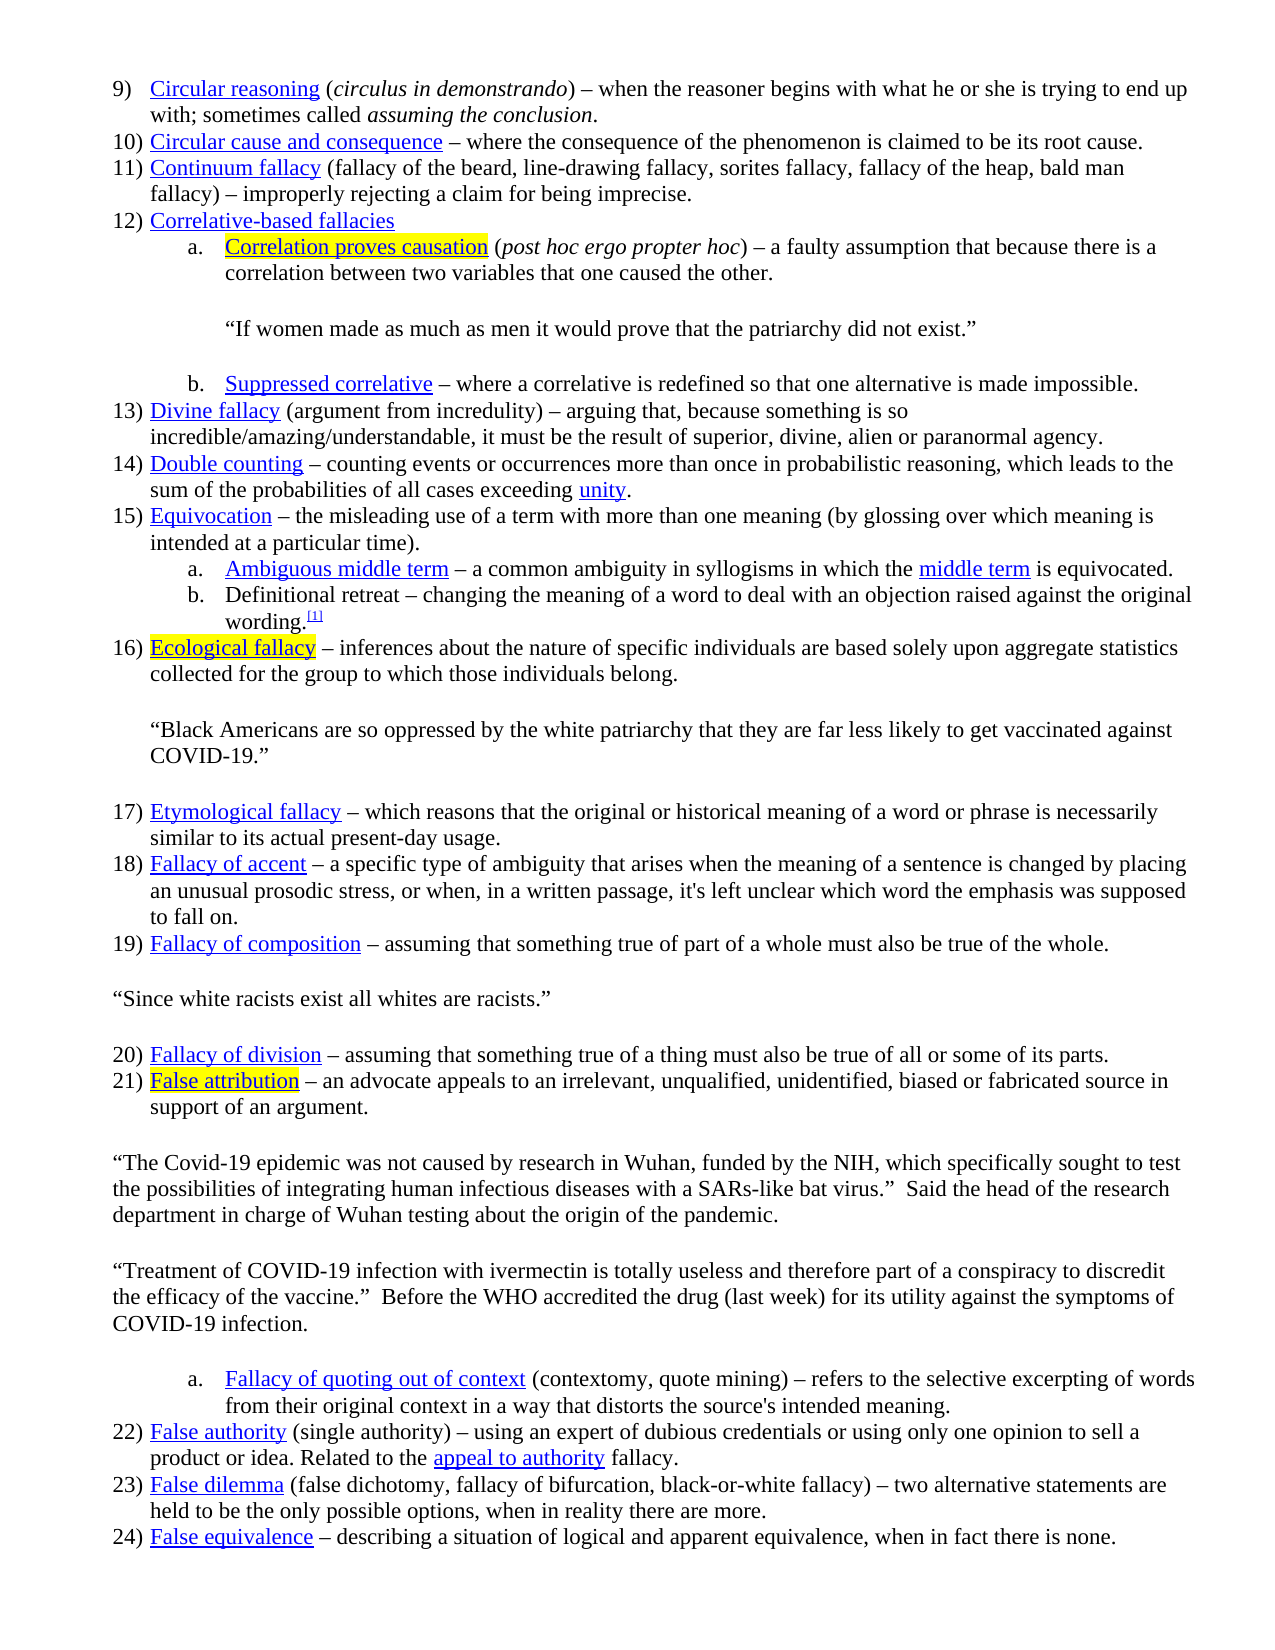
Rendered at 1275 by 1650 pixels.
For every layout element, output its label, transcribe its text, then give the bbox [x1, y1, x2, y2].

list Fallacy of accent – a specific type of ambiguity that arises when the meaning of a sentence is changed by placing an unusual prosodic stress, or when, in a written passage, it's left unclear which word the emphasis was supposed to fall on. [112, 851, 1200, 929]
list Divine fallacy (argument from incredulity) – arguing that, because something is so incredible/amazing/understandable, it must be the result of superior, divine, alien or paranormal agency. [112, 397, 1200, 449]
list Circular reasoning (circulus in demonstrando) – when the reasoner begins with what he or she is trying to end up with; sometimes called assuming the conclusion. [112, 75, 1200, 128]
list Equivocation – the misleading use of a term with more than one meaning (by glossing over which meaning is intended at a particular time). [112, 502, 1200, 555]
list Correlative-based fallacies [112, 207, 1200, 233]
text “The Covid-19 epidemic was not caused by research in Wuhan, funded by the NIH, which specifically sought to test the possibilities of integrating human infectious diseases with a SARs-like bat virus.” Said the head of the research department in charge of Wuhan testing about the origin of the pandemic. [112, 1149, 1200, 1228]
list Double counting – counting events or occurrences more than once in probabilistic reasoning, which leads to the sum of the probabilities of all cases exceeding unity. [112, 449, 1200, 502]
list Fallacy of division – assuming that something true of a thing must also be true of all or some of its parts. [112, 1041, 1200, 1067]
list Definitional retreat – changing the meaning of a word to deal with an objection raised against the original wording.[1] [187, 581, 1200, 634]
list Circular cause and consequence – where the consequence of the phenomenon is claimed to be its root cause. [112, 128, 1200, 154]
list Suppressed correlative – where a correlative is redefined so that one alternative is made impossible. [187, 371, 1200, 397]
text “If women made as much as men it would prove that the patriarchy did not exist.” [225, 315, 1200, 341]
list False authority (single authority) – using an expert of dubious credentials or using only one opinion to sell a product or idea. Related to the appeal to authority fallacy. [112, 1418, 1200, 1471]
list False attribution – an advocate appeals to an irrelevant, unqualified, unidentified, biased or fabricated source in support of an argument. [112, 1067, 1200, 1120]
text “Since white racists exist all whites are racists.” [112, 985, 1200, 1011]
text “Black Americans are so oppressed by the white patriarchy that they are far less likely to get vaccinated against COVID-19.” [150, 716, 1200, 769]
list Fallacy of quoting out of context (contextomy, quote mining) – refers to the selective excerpting of words from their original context in a way that distorts the source's intended meaning. [187, 1365, 1200, 1418]
list False dilemma (false dichotomy, fallacy of bifurcation, black-or-white fallacy) – two alternative statements are held to be the only possible options, when in reality there are more. [112, 1471, 1200, 1523]
list Ecological fallacy – inferences about the nature of specific individuals are based solely upon aggregate statistics collected for the group to which those individuals belong. [112, 634, 1200, 687]
list Etymological fallacy – which reasons that the original or historical meaning of a word or phrase is necessarily similar to its actual present-day usage. [112, 798, 1200, 851]
list False equivalence – describing a situation of logical and apparent equivalence, when in fact there is none. [112, 1523, 1200, 1550]
list Fallacy of composition – assuming that something true of part of a whole must also be true of the whole. [112, 929, 1200, 956]
text “Treatment of COVID-19 infection with ivermectin is totally useless and therefore part of a conspiracy to discredit the efficacy of the vaccine.” Before the WHO accredited the drug (last week) for its utility against the symptoms of COVID-19 infection. [112, 1257, 1200, 1336]
list Correlation proves causation (post hoc ergo propter hoc) – a faulty assumption that because there is a correlation between two variables that one caused the other. [187, 233, 1200, 286]
list Continuum fallacy (fallacy of the beard, line-drawing fallacy, sorites fallacy, fallacy of the heap, bald man fallacy) – improperly rejecting a claim for being imprecise. [112, 154, 1200, 207]
list Ambiguous middle term – a common ambiguity in syllogisms in which the middle term is equivocated. [187, 555, 1200, 581]
